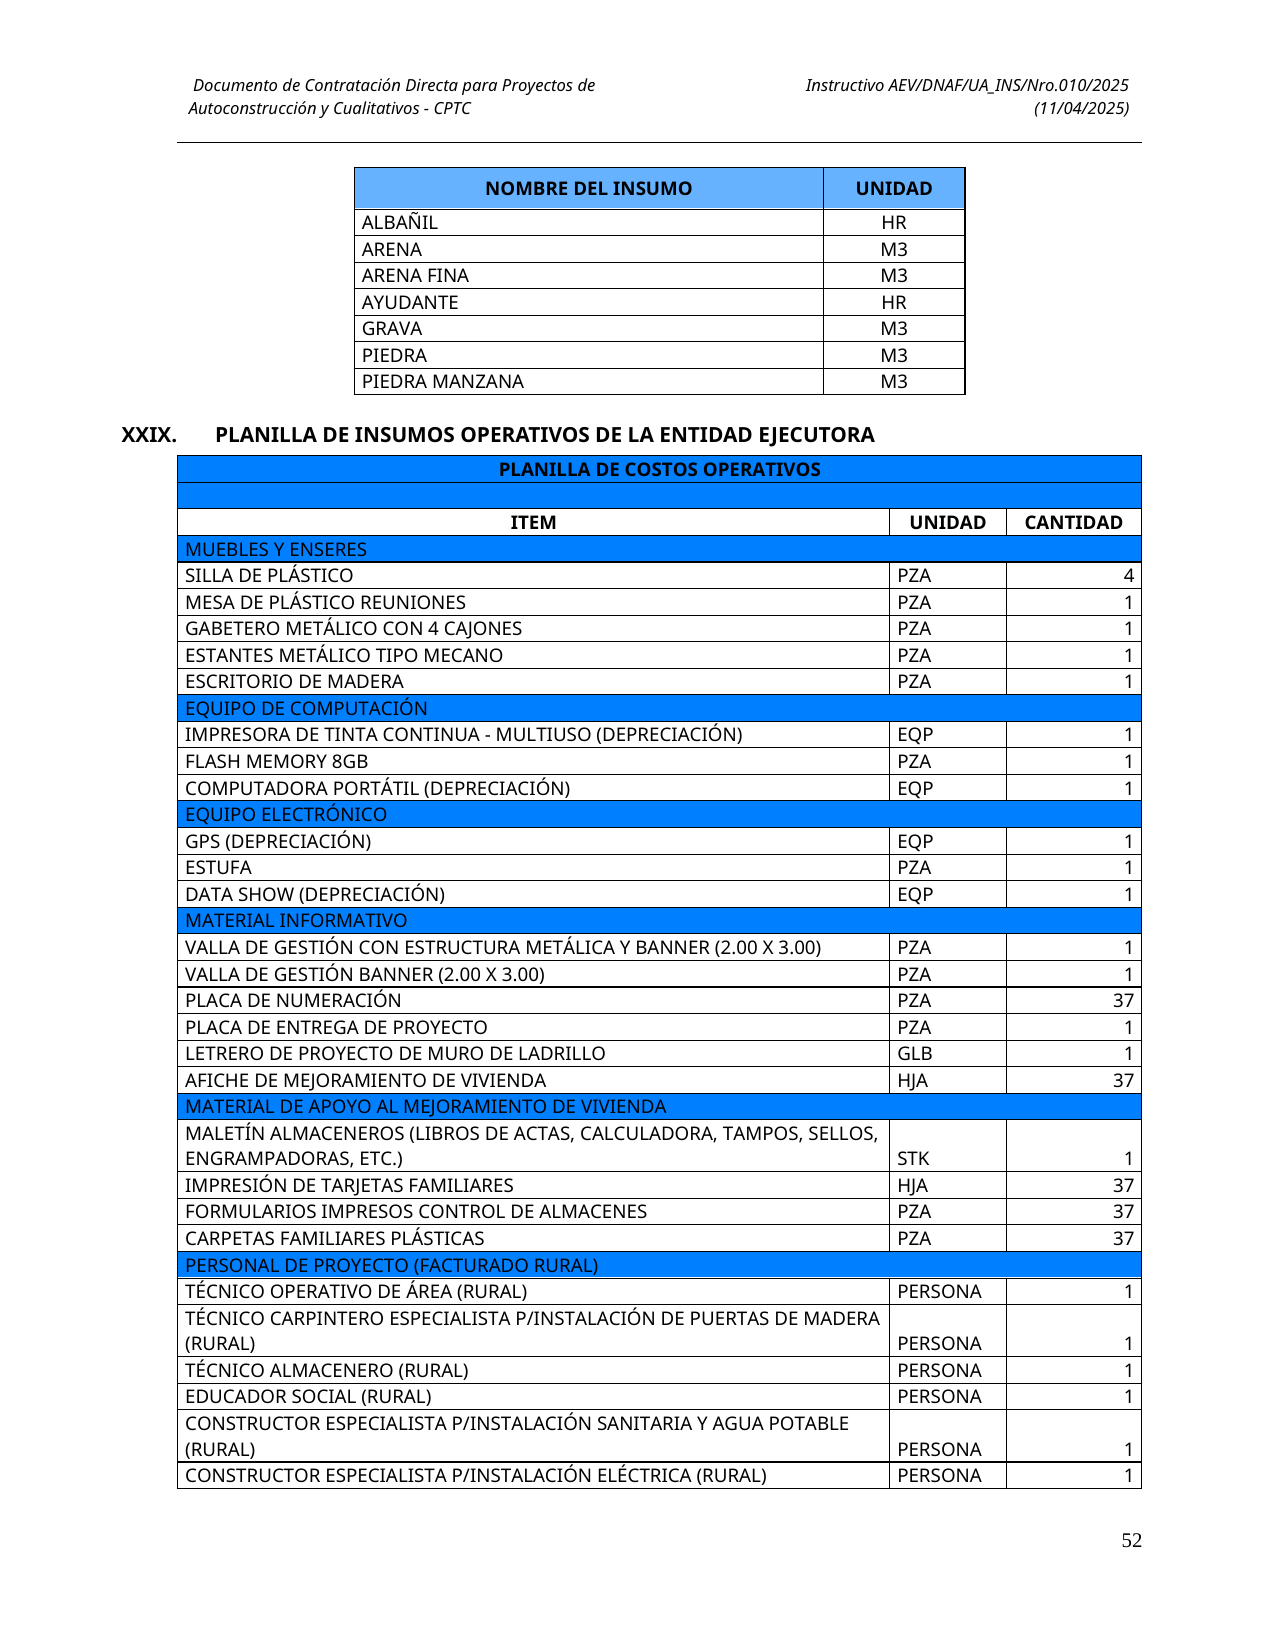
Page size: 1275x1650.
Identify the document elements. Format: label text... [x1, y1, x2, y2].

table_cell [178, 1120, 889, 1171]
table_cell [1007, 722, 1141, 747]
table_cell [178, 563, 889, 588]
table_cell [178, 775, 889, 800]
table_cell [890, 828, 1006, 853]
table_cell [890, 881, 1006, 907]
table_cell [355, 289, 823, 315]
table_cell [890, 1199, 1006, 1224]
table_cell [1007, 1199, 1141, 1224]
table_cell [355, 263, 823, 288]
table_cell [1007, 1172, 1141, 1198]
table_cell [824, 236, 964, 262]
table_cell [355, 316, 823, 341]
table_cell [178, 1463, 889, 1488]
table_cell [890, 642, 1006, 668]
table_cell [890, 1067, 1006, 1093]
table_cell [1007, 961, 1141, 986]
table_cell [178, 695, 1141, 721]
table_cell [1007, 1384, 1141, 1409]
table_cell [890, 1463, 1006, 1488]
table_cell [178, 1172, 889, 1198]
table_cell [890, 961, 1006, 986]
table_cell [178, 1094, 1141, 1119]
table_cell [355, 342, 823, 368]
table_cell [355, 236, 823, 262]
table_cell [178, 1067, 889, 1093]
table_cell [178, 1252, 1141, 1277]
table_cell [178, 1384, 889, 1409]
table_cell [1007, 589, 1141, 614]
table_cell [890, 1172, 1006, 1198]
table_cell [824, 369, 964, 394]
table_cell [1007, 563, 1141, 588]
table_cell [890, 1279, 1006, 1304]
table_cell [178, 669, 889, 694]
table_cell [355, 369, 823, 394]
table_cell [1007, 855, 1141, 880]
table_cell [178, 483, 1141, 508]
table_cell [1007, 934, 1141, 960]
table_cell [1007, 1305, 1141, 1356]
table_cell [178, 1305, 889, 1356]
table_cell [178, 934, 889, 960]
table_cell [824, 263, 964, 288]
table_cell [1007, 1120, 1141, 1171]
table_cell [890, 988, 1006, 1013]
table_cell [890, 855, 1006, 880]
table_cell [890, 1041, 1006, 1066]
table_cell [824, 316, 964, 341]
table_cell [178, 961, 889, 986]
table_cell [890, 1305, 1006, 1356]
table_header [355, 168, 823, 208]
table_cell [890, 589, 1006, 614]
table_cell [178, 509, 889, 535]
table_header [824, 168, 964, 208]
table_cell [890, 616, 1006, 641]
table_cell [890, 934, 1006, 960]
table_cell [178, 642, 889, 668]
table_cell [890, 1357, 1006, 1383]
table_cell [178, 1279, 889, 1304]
list PLANILLA DE INSUMOS OPERATIVOS DE LA ENTIDAD EJECUTORA [177, 420, 1142, 449]
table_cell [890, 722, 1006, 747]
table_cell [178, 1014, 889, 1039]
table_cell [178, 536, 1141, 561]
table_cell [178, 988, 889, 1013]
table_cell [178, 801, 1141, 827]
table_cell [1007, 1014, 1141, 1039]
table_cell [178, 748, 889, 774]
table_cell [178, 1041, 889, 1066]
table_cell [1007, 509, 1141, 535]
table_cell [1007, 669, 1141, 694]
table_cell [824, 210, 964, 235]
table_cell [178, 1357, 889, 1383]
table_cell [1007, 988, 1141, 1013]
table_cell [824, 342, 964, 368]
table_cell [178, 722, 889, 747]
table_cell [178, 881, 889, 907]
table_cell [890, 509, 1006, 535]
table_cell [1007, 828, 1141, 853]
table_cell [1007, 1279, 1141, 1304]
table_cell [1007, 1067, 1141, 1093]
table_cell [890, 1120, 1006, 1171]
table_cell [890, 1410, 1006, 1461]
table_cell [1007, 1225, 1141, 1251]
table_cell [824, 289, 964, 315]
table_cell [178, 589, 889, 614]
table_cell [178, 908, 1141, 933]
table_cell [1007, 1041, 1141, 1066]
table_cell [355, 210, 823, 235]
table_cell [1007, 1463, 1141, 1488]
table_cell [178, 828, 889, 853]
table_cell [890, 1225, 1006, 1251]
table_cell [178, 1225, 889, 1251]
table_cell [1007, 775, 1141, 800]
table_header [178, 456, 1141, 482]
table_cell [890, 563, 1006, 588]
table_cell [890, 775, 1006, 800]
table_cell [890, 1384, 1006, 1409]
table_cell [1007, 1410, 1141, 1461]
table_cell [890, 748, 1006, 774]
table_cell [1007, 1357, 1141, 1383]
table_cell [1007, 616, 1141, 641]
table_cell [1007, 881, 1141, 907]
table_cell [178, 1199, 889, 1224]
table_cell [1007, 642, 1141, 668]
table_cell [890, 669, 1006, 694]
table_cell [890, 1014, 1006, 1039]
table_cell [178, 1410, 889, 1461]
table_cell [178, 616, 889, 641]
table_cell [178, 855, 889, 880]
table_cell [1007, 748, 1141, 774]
